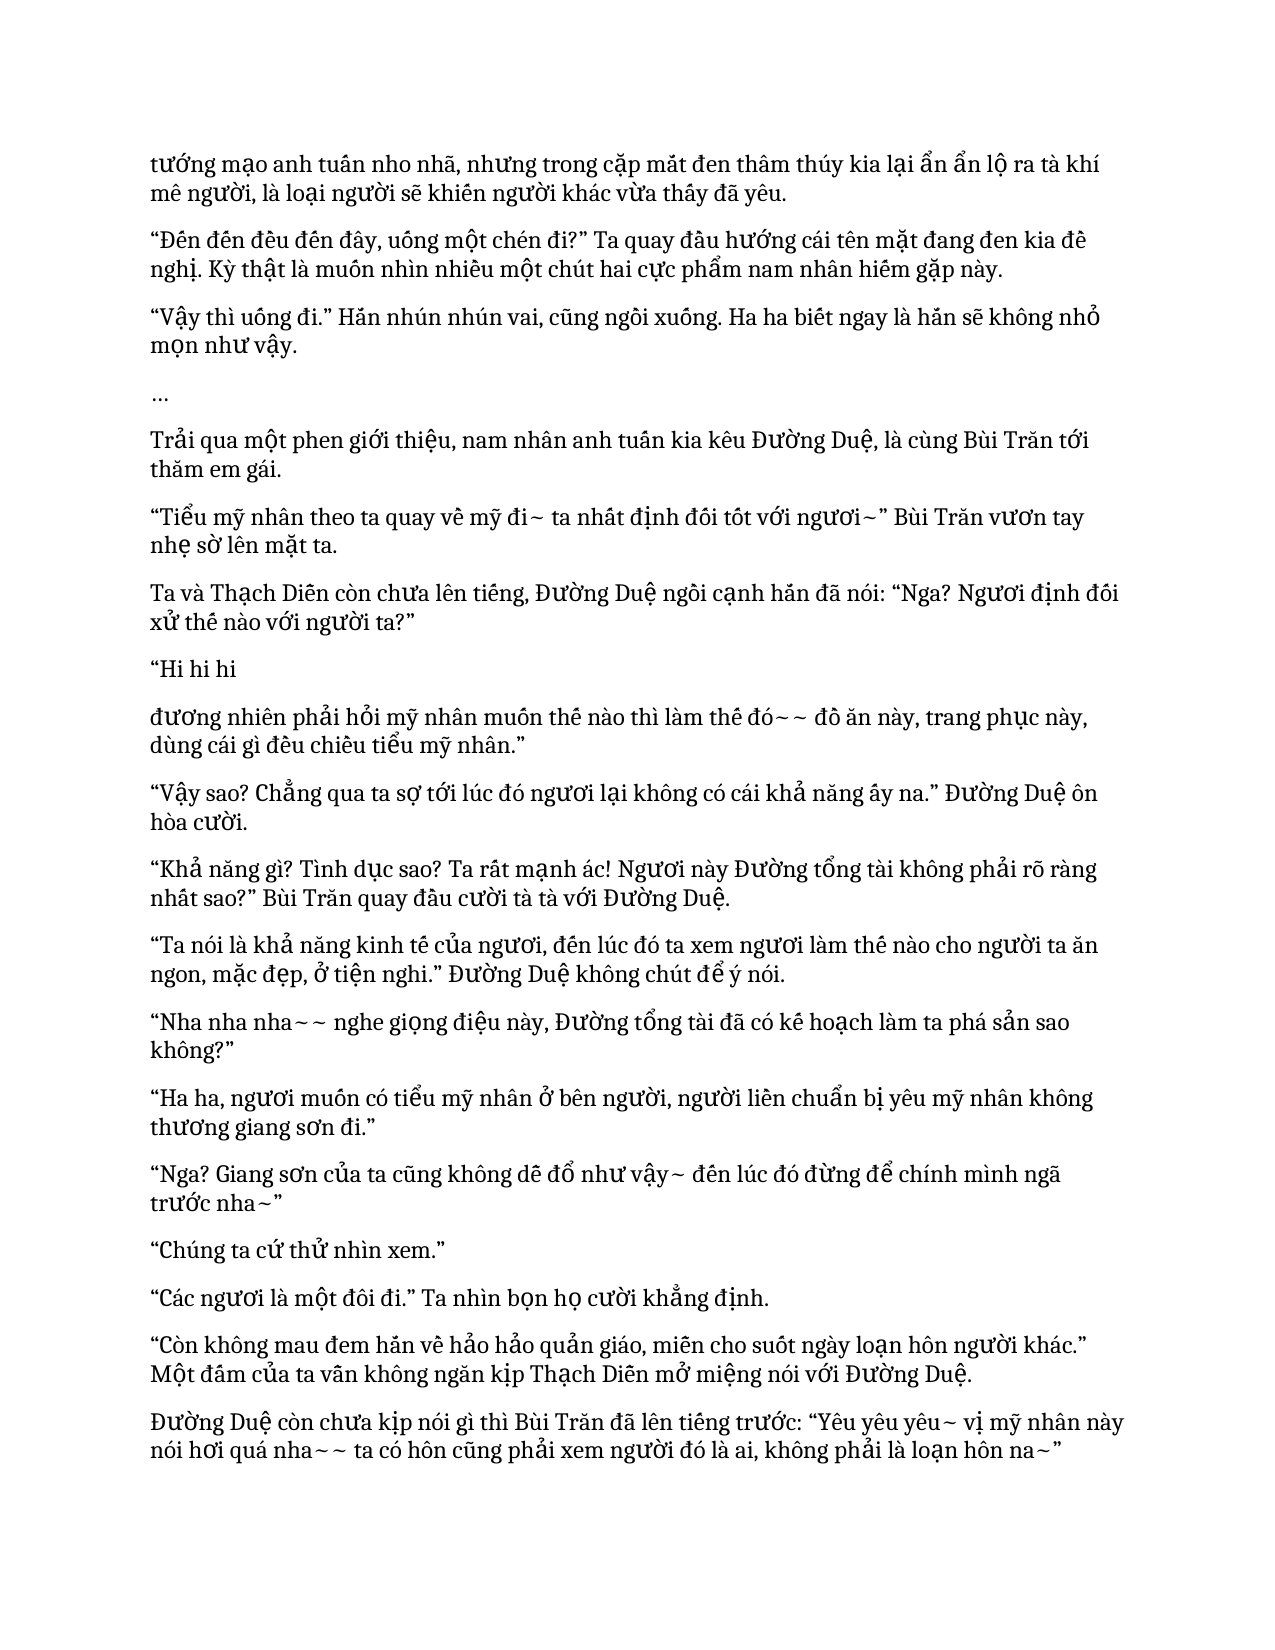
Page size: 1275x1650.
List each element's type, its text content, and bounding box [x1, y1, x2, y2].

text “Đến đến đều đến đây, uống một chén đi?” Ta quay đầu hướng cái tên mặt đang đen kia đề nghị. Kỳ thật là muốn nhìn nhiều một chút hai cực phẩm nam nhân hiếm gặp này. [150, 226, 1125, 284]
text Trải qua một phen giới thiệu, nam nhân anh tuấn kia kêu Đường Duệ, là cùng Bùi Trăn tới thăm em gái. [150, 426, 1125, 484]
text “Các ngươi là một đôi đi.” Ta nhìn bọn họ cười khẳng định. [150, 1284, 1125, 1312]
text “Chúng ta cứ thử nhìn xem.” [150, 1236, 1125, 1265]
text … [150, 379, 1125, 407]
text Đường Duệ còn chưa kịp nói gì thì Bùi Trăn đã lên tiếng trước: “Yêu yêu yêu~ vị mỹ nhân này nói hơi quá nha~~ ta có hôn cũng phải xem người đó là ai, không phải là loạn hôn na~” [150, 1407, 1125, 1465]
text “Còn không mau đem hắn về hảo hảo quản giáo, miễn cho suốt ngày loạn hôn người khác.” Một đấm của ta vẫn không ngăn kịp Thạch Diễn mở miệng nói với Đường Duệ. [150, 1331, 1125, 1389]
text “Vậy thì uống đi.” Hắn nhún nhún vai, cũng ngồi xuống. Ha ha biết ngay là hắn sẽ không nhỏ mọn như vậy. [150, 302, 1125, 360]
text “Hi hi hi [150, 655, 1125, 684]
text “Ta nói là khả năng kinh tế của ngươi, đến lúc đó ta xem ngươi làm thế nào cho người ta ăn ngon, mặc đẹp, ở tiện nghi.” Đường Duệ không chút để ý nói. [150, 931, 1125, 989]
text “Tiểu mỹ nhân theo ta quay về mỹ đi~ ta nhất định đối tốt với ngươi~” Bùi Trăn vươn tay nhẹ sờ lên mặt ta. [150, 502, 1125, 560]
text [150, 150, 1125, 207]
text “Nga? Giang sơn của ta cũng không dễ đổ như vậy~ đến lúc đó đừng để chính mình ngã trước nha~” [150, 1160, 1125, 1217]
text “Ha ha, ngươi muốn có tiểu mỹ nhân ở bên người, người liền chuẩn bị yêu mỹ nhân không thương giang sơn đi.” [150, 1084, 1125, 1141]
text đương nhiên phải hỏi mỹ nhân muốn thế nào thì làm thế đó~~ đồ ăn này, trang phục này, dùng cái gì đều chiều tiểu mỹ nhân.” [150, 702, 1125, 760]
text “Khả năng gì? Tình dục sao? Ta rất mạnh ác! Ngươi này Đường tổng tài không phải rõ ràng nhất sao?” Bùi Trăn quay đầu cười tà tà với Đường Duệ. [150, 855, 1125, 912]
text “Vậy sao? Chẳng qua ta sợ tới lúc đó ngươi lại không có cái khả năng ấy na.” Đường Duệ ôn hòa cười. [150, 779, 1125, 836]
text “Nha nha nha~~ nghe giọng điệu này, Đường tổng tài đã có kế hoạch làm ta phá sản sao không?” [150, 1007, 1125, 1065]
text Ta và Thạch Diễn còn chưa lên tiếng, Đường Duệ ngồi cạnh hắn đã nói: “Nga? Ngươi định đối xử thế nào với người ta?” [150, 579, 1125, 636]
